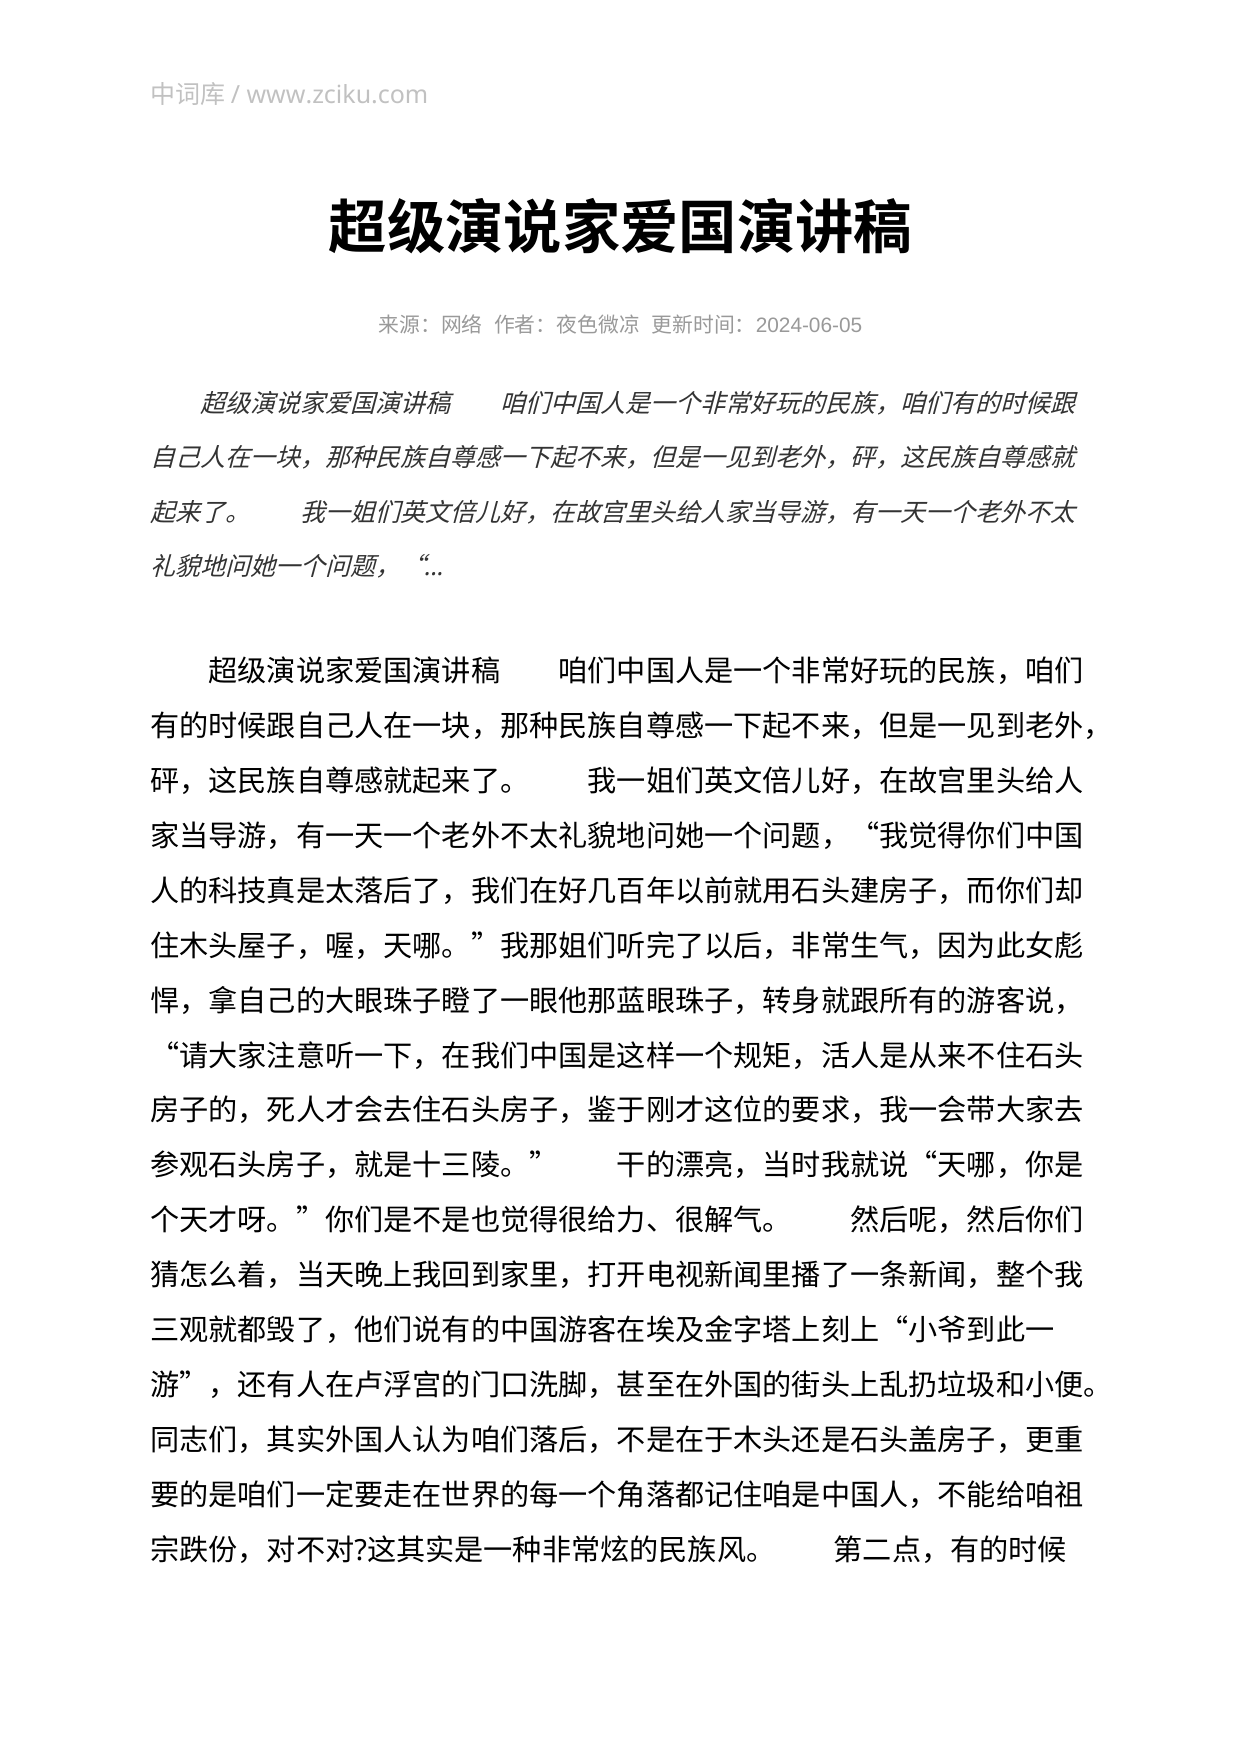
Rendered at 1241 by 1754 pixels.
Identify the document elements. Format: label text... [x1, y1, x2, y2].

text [150, 648, 1090, 1568]
text 来源：网络 作者：夜色微凉 更新时间：2024-06-05 [150, 313, 1090, 337]
text 超级演说家爱国演讲稿 咱们中国人是一个非常好玩的民族，咱们有的时候跟自己人在一块，那种民族自尊感一下起不来，但是一见到老外，砰，这民族自尊感就起来了。 我一姐们英文倍儿好，在故宫里头给人家当导游，有一天一个老外不太礼貌地问她一个问题，“... [150, 383, 1090, 583]
subtitle 超级演说家爱国演讲稿 [150, 181, 1090, 266]
